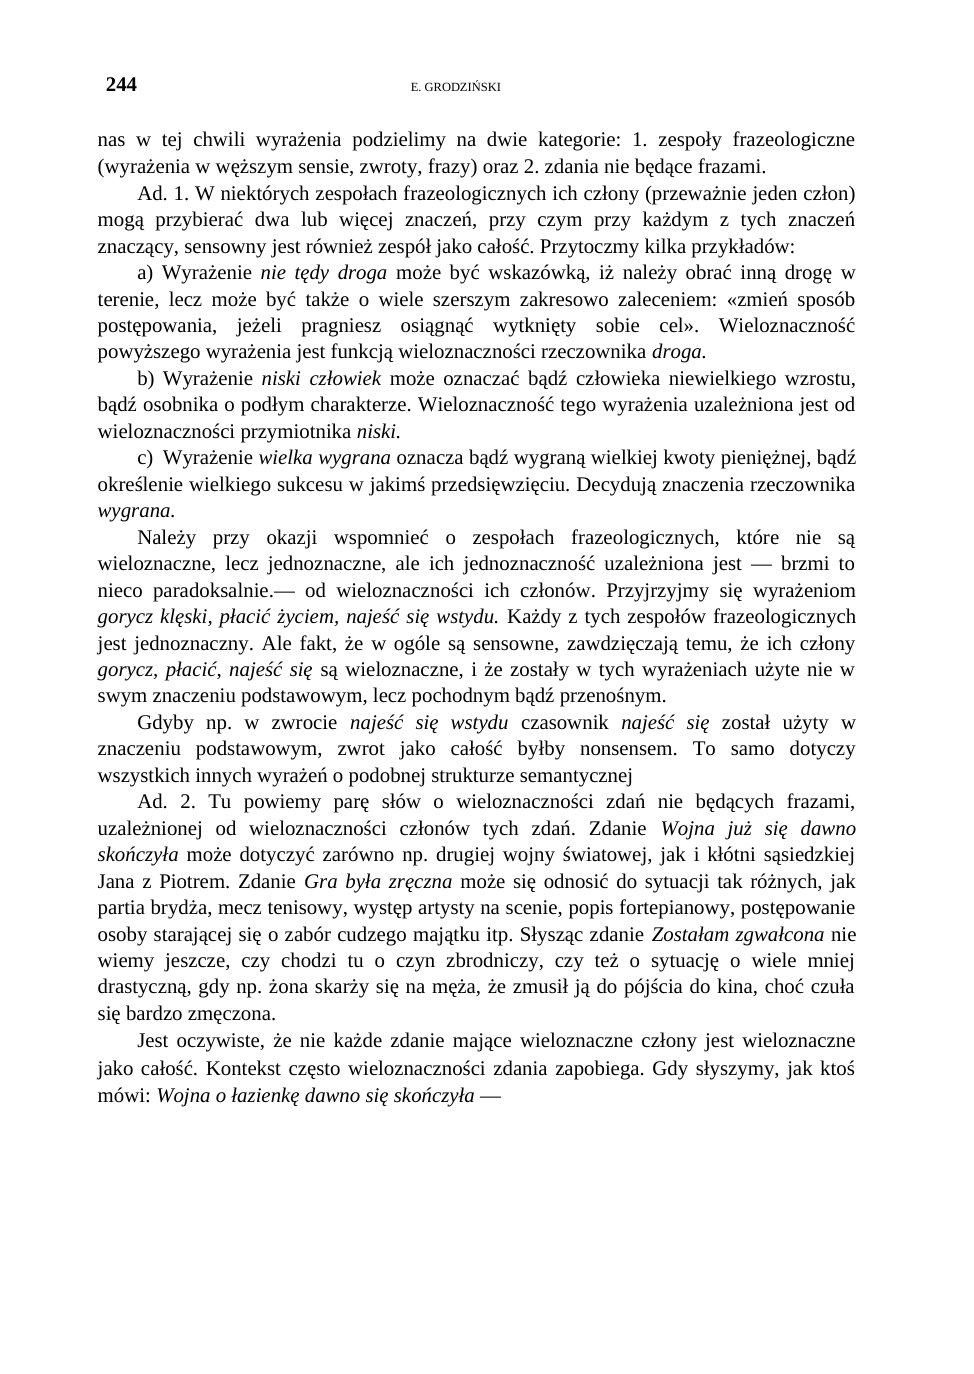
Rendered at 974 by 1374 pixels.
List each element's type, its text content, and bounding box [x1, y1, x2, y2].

text Jest oczywiste, że nie każde zdanie mające wieloznaczne człony jest wieloznaczne jako całość. Kontekst często wieloznaczności zdania zapobiega. Gdy słyszymy, jak ktoś mówi: Wojna o łazienkę dawno się skończyła — [97, 1026, 856, 1108]
text Ad. 2. Tu powiemy parę słów o wieloznaczności zdań nie będących frazami, uzależnionej od wieloznaczności członów tych zdań. Zdanie Wojna już się dawno skończyła może dotyczyć zarówno np. drugiej wojny światowej, jak i kłótni sąsiedzkiej Jana z Piotrem. Zdanie Gra była zręczna może się odnosić do sytuacji tak różnych, jak partia brydża, mecz tenisowy, występ artysty na scenie, popis fortepianowy, postępowanie osoby starającej się o zabór cudzego majątku itp. Słysząc zdanie Zostałam zgwałcona nie wiemy jeszcze, czy chodzi tu o czyn zbrodniczy, czy też o sytuację o wiele mniej drastyczną, gdy np. żona skarży się na męża, że zmusił ją do pójścia do kina, choć czuła się bardzo zmęczona. [97, 787, 856, 1026]
text nas w tej chwili wyrażenia podzielimy na dwie kategorie: 1. zespoły frazeologiczne (wyrażenia w węższym sensie, zwroty, frazy) oraz 2. zdania nie będące frazami. [97, 125, 856, 179]
list Wyrażenie wielka wygrana oznacza bądź wygraną wielkiej kwoty pieniężnej, bądź określenie wielkiego sukcesu w jakimś przedsięwzięciu. Decydują znaczenia rzeczownika wygrana. [97, 443, 856, 523]
text Ad. 1. W niektórych zespołach frazeologicznych ich człony (przeważnie jeden człon) mogą przybierać dwa lub więcej znaczeń, przy czym przy każdym z tych znaczeń znaczący, sensowny jest również zespół jako całość. Przytoczmy kilka przykładów: [97, 179, 856, 258]
text Gdyby np. w zwrocie najeść się wstydu czasownik najeść się został użyty w znaczeniu podstawowym, zwrot jako całość byłby nonsensem. To samo dotyczy wszystkich innych wyrażeń o podobnej strukturze semantycznej [97, 708, 856, 787]
list Wyrażenie nie tędy droga może być wskazówką, iż należy obrać inną drogę w terenie, lecz może być także o wiele szerszym zakresowo zaleceniem: «zmień sposób postępowania, jeżeli pragniesz osiągnąć wytknięty sobie cel». Wieloznaczność powyższego wyrażenia jest funkcją wieloznaczności rzeczownika droga. [97, 258, 856, 364]
text 244 [106, 75, 137, 96]
list Wyrażenie niski człowiek może oznaczać bądź człowieka niewielkiego wzrostu, bądź osobnika o podłym charakterze. Wieloznaczność tego wyrażenia uzależniona jest od wieloznaczności przymiotnika niski. [97, 364, 856, 443]
text Należy przy okazji wspomnieć o zespołach frazeologicznych, które nie są wieloznaczne, lecz jednoznaczne, ale ich jednoznaczność uzależniona jest — brzmi to nieco paradoksalnie.— od wieloznaczności ich członów. Przyjrzyjmy się wyrażeniom gorycz klęski, płacić życiem, najeść się wstydu. Każdy z tych zespołów frazeologicznych jest jednoznaczny. Ale fakt, że w ogóle są sensowne, zawdzięczają temu, że ich człony gorycz, płacić, najeść się są wieloznaczne, i że zostały w tych wyrażeniach użyte nie w swym znaczeniu podstawowym, lecz pochodnym bądź przenośnym. [97, 523, 856, 708]
